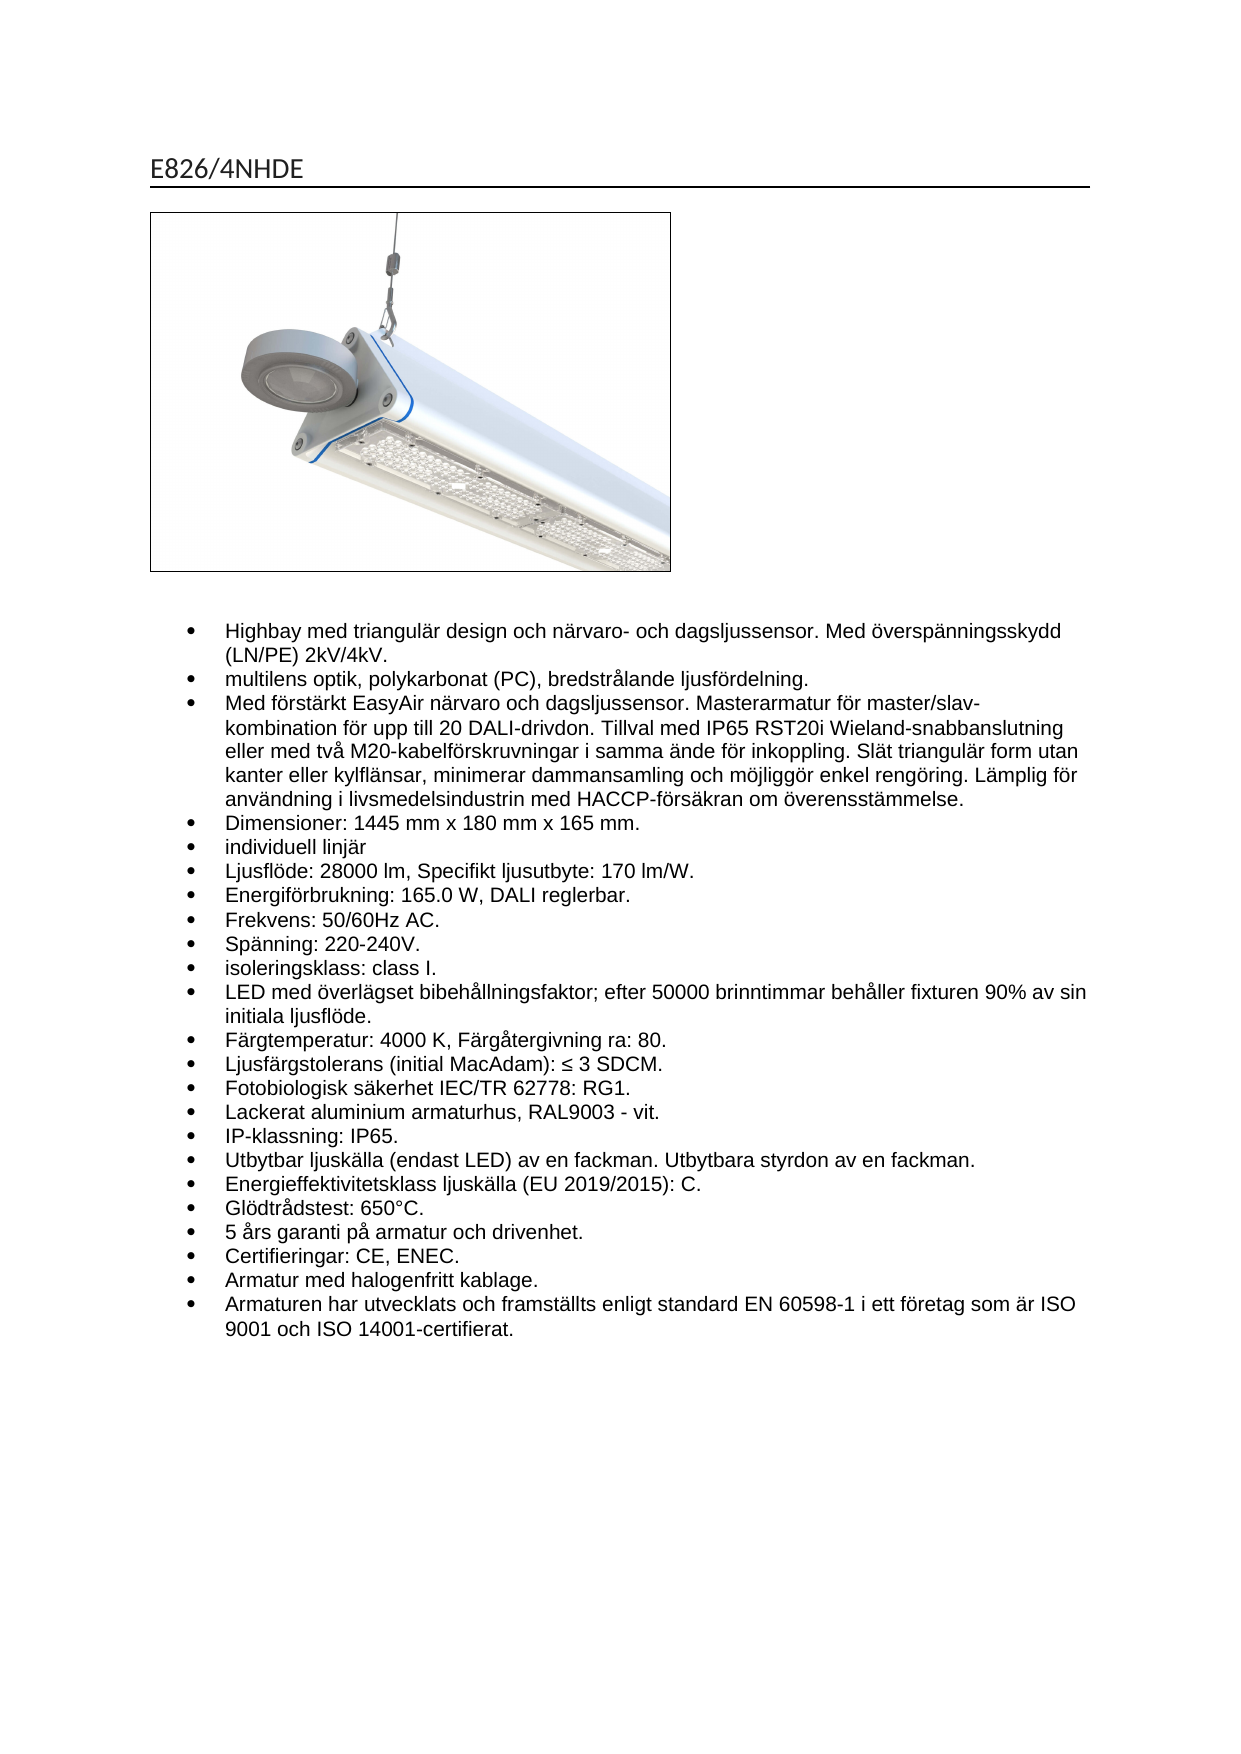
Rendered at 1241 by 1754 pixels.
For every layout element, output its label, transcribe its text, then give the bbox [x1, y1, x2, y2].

list Certifieringar: CE, ENEC. [187, 1244, 1090, 1268]
list Armatur med halogenfritt kablage. [187, 1268, 1090, 1292]
list Utbytbar ljuskälla (endast LED) av en fackman. Utbytbara styrdon av en fackman. [187, 1148, 1090, 1172]
list Med förstärkt EasyAir närvaro och dagsljussensor. Masterarmatur för master/slav-kombination för upp till 20 DALI-drivdon. Tillval med IP65 RST20i Wieland-snabbanslutning eller med två M20-kabelförskruvningar i samma ände för inkoppling. Slät triangulär form utan kanter eller kylflänsar, minimerar dammansamling och möjliggör enkel rengöring. Lämplig för användning i livsmedelsindustrin med HACCP-försäkran om överensstämmelse. [187, 691, 1090, 811]
list isoleringsklass: class I. [187, 956, 1090, 979]
list Dimensioner: 1445 mm x 180 mm x 165 mm. [187, 811, 1090, 835]
list Ljusflöde: 28000 lm, Specifikt ljusutbyte: 170 lm/W. [187, 859, 1090, 883]
list Armaturen har utvecklats och framställts enligt standard EN 60598-1 i ett företag som är ISO 9001 och ISO 14001-certifierat. [187, 1292, 1090, 1340]
text E826/4NHDE [150, 150, 1090, 186]
list individuell linjär [187, 835, 1090, 859]
list Glödtrådstest: 650°C. [187, 1196, 1090, 1220]
list Highbay med triangulär design och närvaro- och dagsljussensor. Med överspänningsskydd (LN/PE) 2kV/4kV. [187, 619, 1090, 667]
picture [151, 213, 670, 571]
list Spänning: 220-240V. [187, 931, 1090, 956]
list IP-klassning: IP65. [187, 1124, 1090, 1148]
list Energieffektivitetsklass ljuskälla (EU 2019/2015): C. [187, 1172, 1090, 1196]
list Fotobiologisk säkerhet IEC/TR 62778: RG1. [187, 1076, 1090, 1100]
list 5 års garanti på armatur och drivenhet. [187, 1220, 1090, 1244]
list Energiförbrukning: 165.0 W, DALI reglerbar. [187, 883, 1090, 907]
list LED med överlägset bibehållningsfaktor; efter 50000 brinntimmar behåller fixturen 90% av sin initiala ljusflöde. [187, 979, 1090, 1028]
list multilens optik, polykarbonat (PC), bredstrålande ljusfördelning. [187, 667, 1090, 691]
list Lackerat aluminium armaturhus, RAL9003 - vit. [187, 1100, 1090, 1124]
list Färgtemperatur: 4000 K, Färgåtergivning ra: 80. [187, 1028, 1090, 1052]
list Ljusfärgstolerans (initial MacAdam): ≤ 3 SDCM. [187, 1052, 1090, 1076]
list Frekvens: 50/60Hz AC. [187, 907, 1090, 931]
